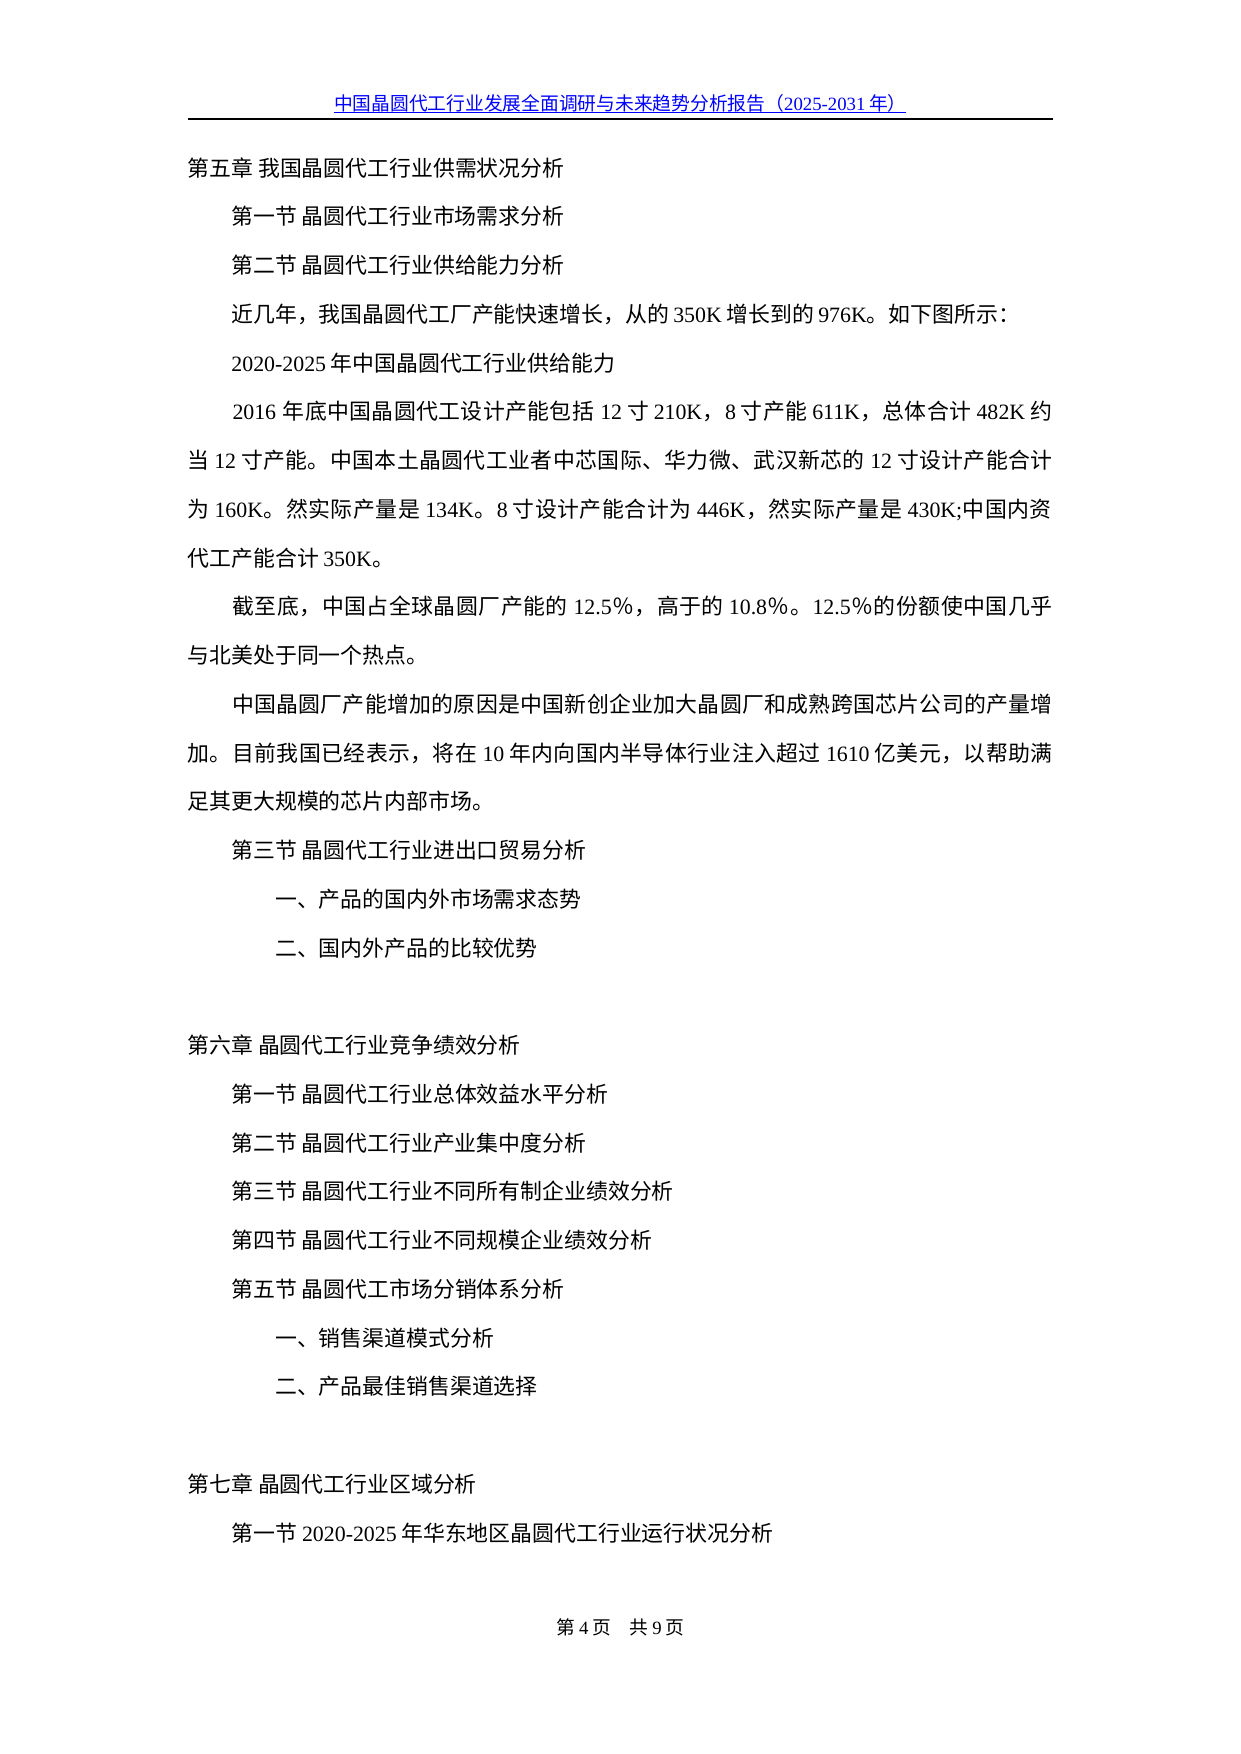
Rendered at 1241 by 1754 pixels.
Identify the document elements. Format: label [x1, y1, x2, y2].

text [187, 150, 1053, 1548]
